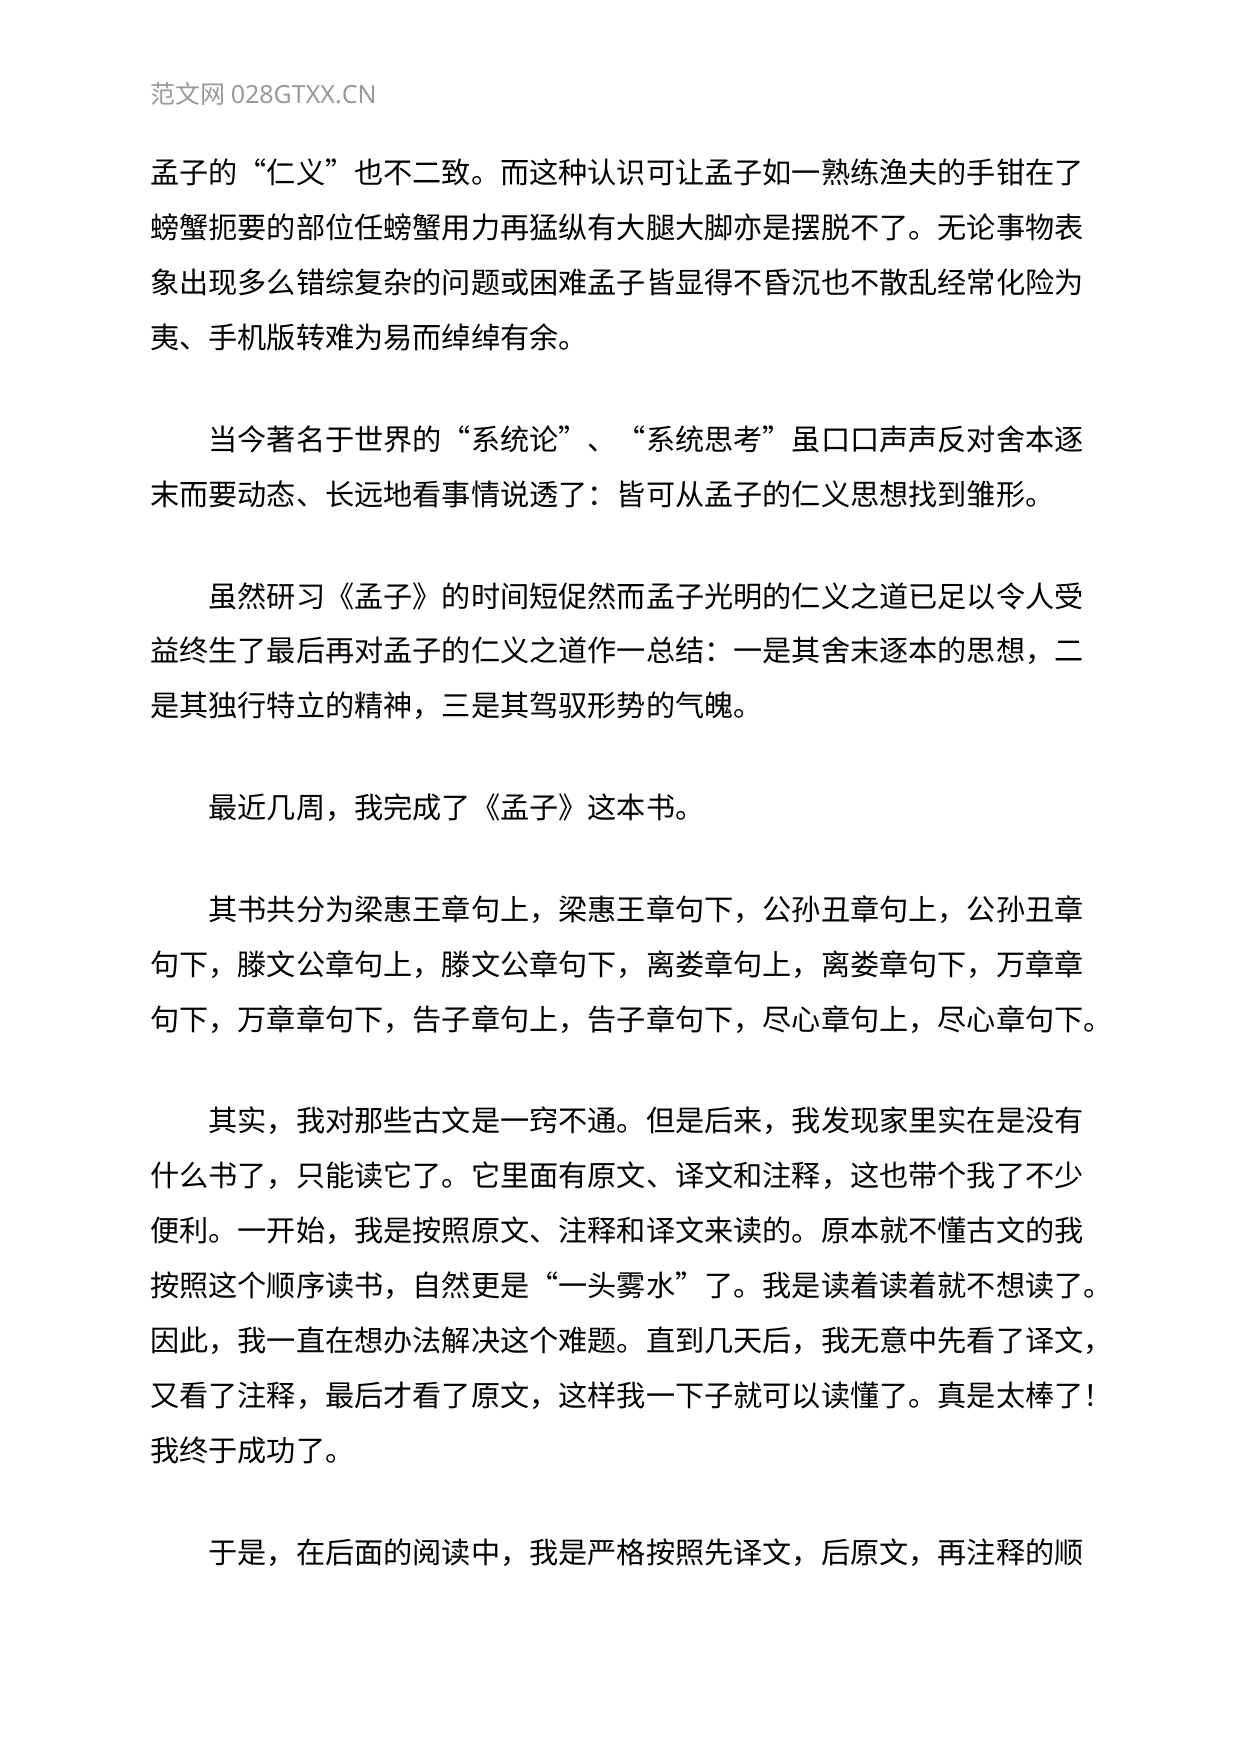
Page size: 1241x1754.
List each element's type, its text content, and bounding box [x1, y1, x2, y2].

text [150, 1529, 1090, 1571]
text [150, 150, 1090, 357]
text 其实，我对那些古文是一窍不通。但是后来，我发现家里实在是没有什么书了，只能读它了。它里面有原文、译文和注释，这也带个我了不少便利。一开始，我是按照原文、注释和译文来读的。原本就不懂古文的我按照这个顺序读书，自然更是“一头雾水”了。我是读着读着就不想读了。因此，我一直在想办法解决这个难题。直到几天后，我无意中先看了译文，又看了注释，最后才看了原文，这样我一下子就可以读懂了。真是太棒了！我终于成功了。 [150, 1098, 1090, 1470]
text 当今著名于世界的“系统论”、“系统思考”虽口口声声反对舍本逐末而要动态、长远地看事情说透了：皆可从孟子的仁义思想找到雏形。 [150, 416, 1090, 514]
text 其书共分为梁惠王章句上，梁惠王章句下，公孙丑章句上，公孙丑章句下，滕文公章句上，滕文公章句下，离娄章句上，离娄章句下，万章章句下，万章章句下，告子章句上，告子章句下，尽心章句上，尽心章句下。 [150, 886, 1090, 1038]
text 最近几周，我完成了《孟子》这本书。 [150, 785, 1090, 827]
text 虽然研习《孟子》的时间短促然而孟子光明的仁义之道已足以令人受益终生了最后再对孟子的仁义之道作一总结：一是其舍末逐本的思想，二是其独行特立的精神，三是其驾驭形势的气魄。 [150, 573, 1090, 725]
